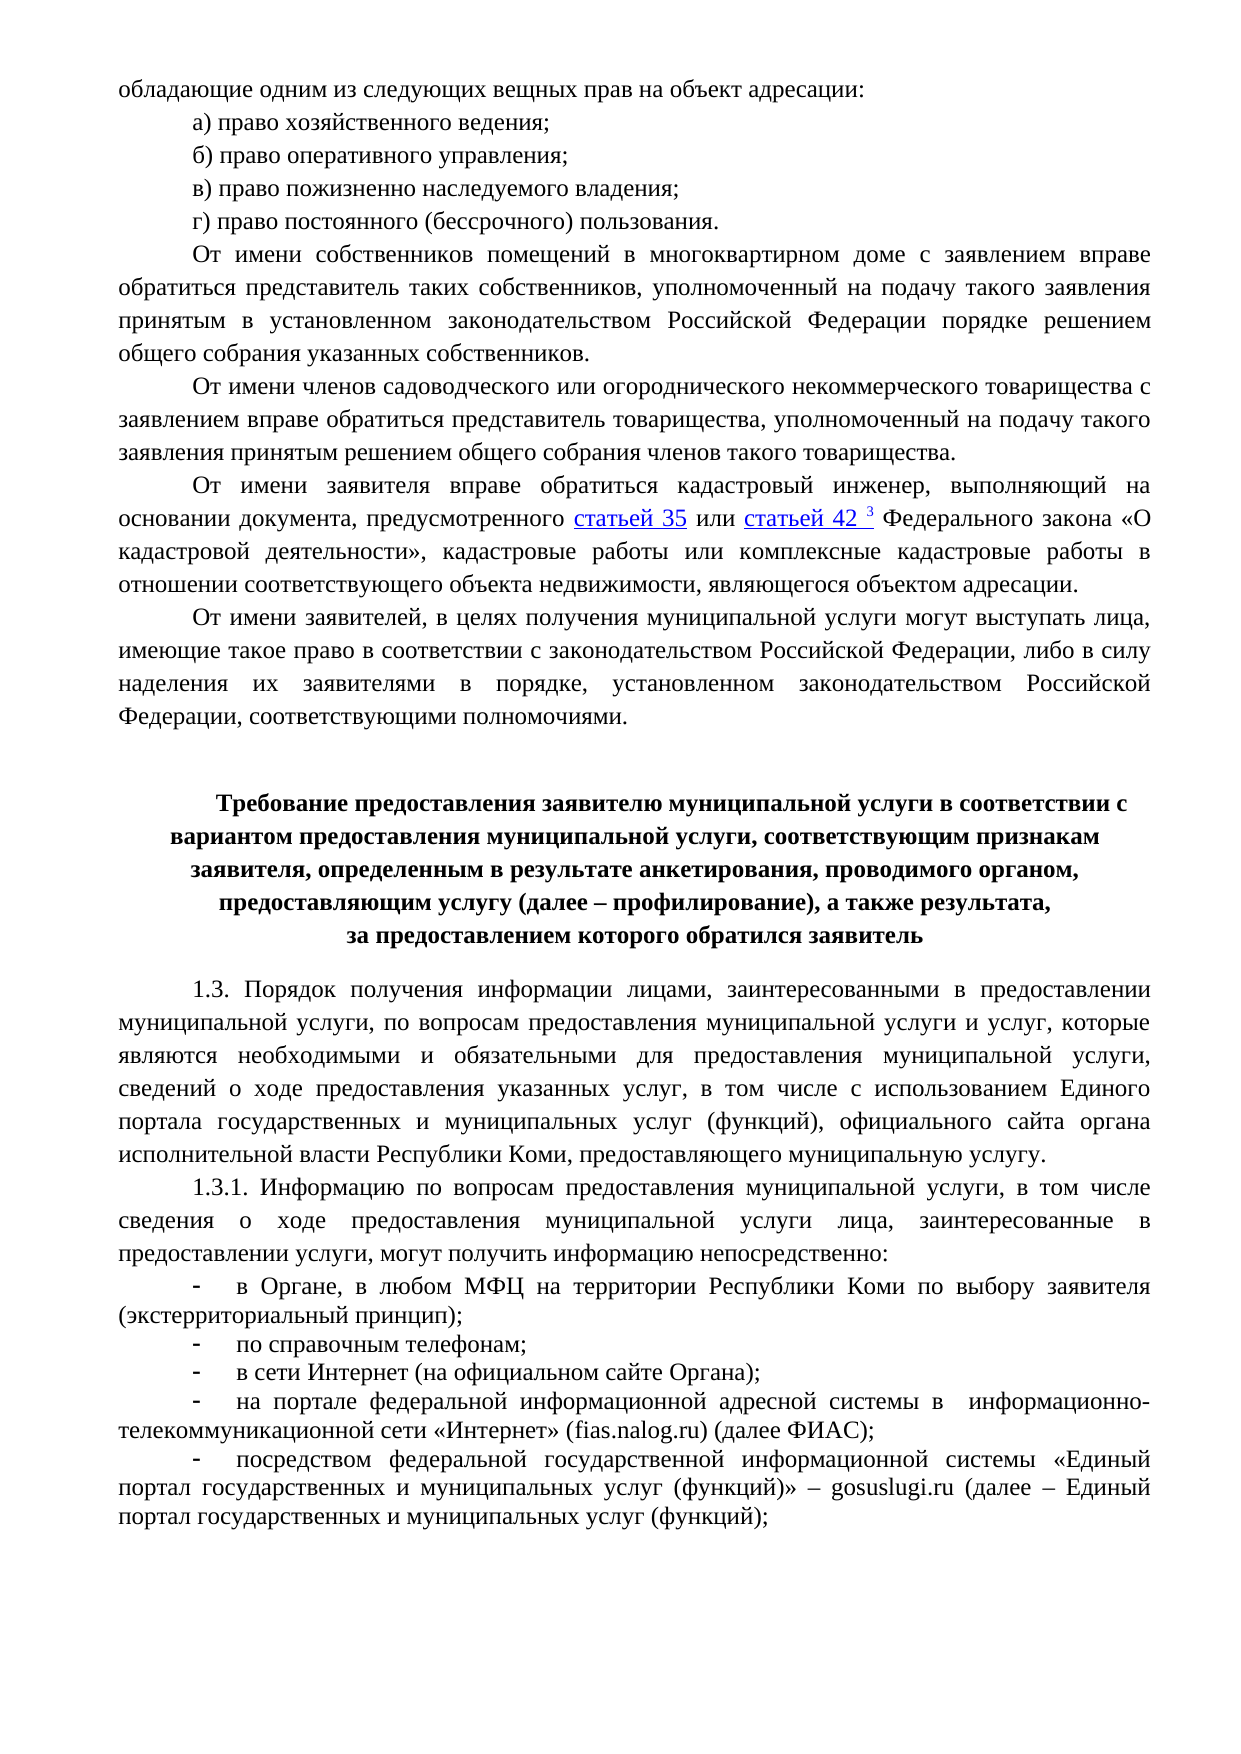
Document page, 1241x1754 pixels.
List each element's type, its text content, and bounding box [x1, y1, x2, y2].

text От имени членов садоводческого или огороднического некоммерческого товарищества с заявлением вправе обратиться представитель товарищества, уполномоченный на подачу такого заявления принятым решением общего собрания членов такого товарищества. [118, 371, 1152, 466]
text От имени собственников помещений в многоквартирном доме с заявлением вправе обратиться представитель таких собственников, уполномоченный на подачу такого заявления принятым в установленном законодательством Российской Федерации порядке решением общего собрания указанных собственников. [118, 239, 1152, 367]
text г) право постоянного (бессрочного) пользования. [118, 206, 1152, 235]
list посредством федеральной государственной информационной системы «Единый портал государственных и муниципальных услуг (функций)» – gosuslugi.ru (далее – Единый портал государственных и муниципальных услуг (функций); [118, 1444, 1152, 1530]
text 1.3.1. Информацию по вопросам предоставления муниципальной услуги, в том числе сведения о ходе предоставления муниципальной услуги лица, заинтересованные в предоставлении услуги, могут получить информацию непосредственно: [118, 1172, 1152, 1267]
text 1.3. Порядок получения информации лицами, заинтересованными в предоставлении муниципальной услуги, по вопросам предоставления муниципальной услуги и услуг, которые являются необходимыми и обязательными для предоставления муниципальной услуги, сведений о ходе предоставления указанных услуг, в том числе с использованием Единого портала государственных и муниципальных услуг (функций), официального сайта органа исполнительной власти Республики Коми, предоставляющего муниципальную услугу. [118, 974, 1152, 1168]
list в Органе, в любом МФЦ на территории Республики Коми по выбору заявителя (экстерриториальный принцип); [118, 1271, 1152, 1329]
list по справочным телефонам; [118, 1329, 1152, 1357]
text б) право оперативного управления; [118, 140, 1152, 169]
list в сети Интернет (на официальном сайте Органа); [118, 1357, 1152, 1386]
list на портале федеральной информационной адресной системы в информационно-телекоммуникационной сети «Интернет» (fias.nalog.ru) (далее ФИАС); [118, 1386, 1152, 1444]
text Требование предоставления заявителю муниципальной услуги в соответствии с вариантом предоставления муниципальной услуги, соответствующим признакам заявителя, определенным в результате анкетирования, проводимого органом, предоставляющим услугу (далее – профилирование), а также результата, за предоставлением которого обратился заявитель [118, 788, 1152, 949]
text а) право хозяйственного ведения; [118, 107, 1152, 136]
text От имени заявителя вправе обратиться кадастровый инженер, выполняющий на основании документа, предусмотренного статьей 35 или статьей 42 3 Федерального закона «О кадастровой деятельности», кадастровые работы или комплексные кадастровые работы в отношении соответствующего объекта недвижимости, являющегося объектом адресации. [118, 470, 1152, 598]
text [118, 74, 1152, 103]
text в) право пожизненно наследуемого владения; [118, 173, 1152, 202]
text От имени заявителей, в целях получения муниципальной услуги могут выступать лица, имеющие такое право в соответствии с законодательством Российской Федерации, либо в силу наделения их заявителями в порядке, установленном законодательством Российской Федерации, соответствующими полномочиями. [118, 602, 1152, 730]
